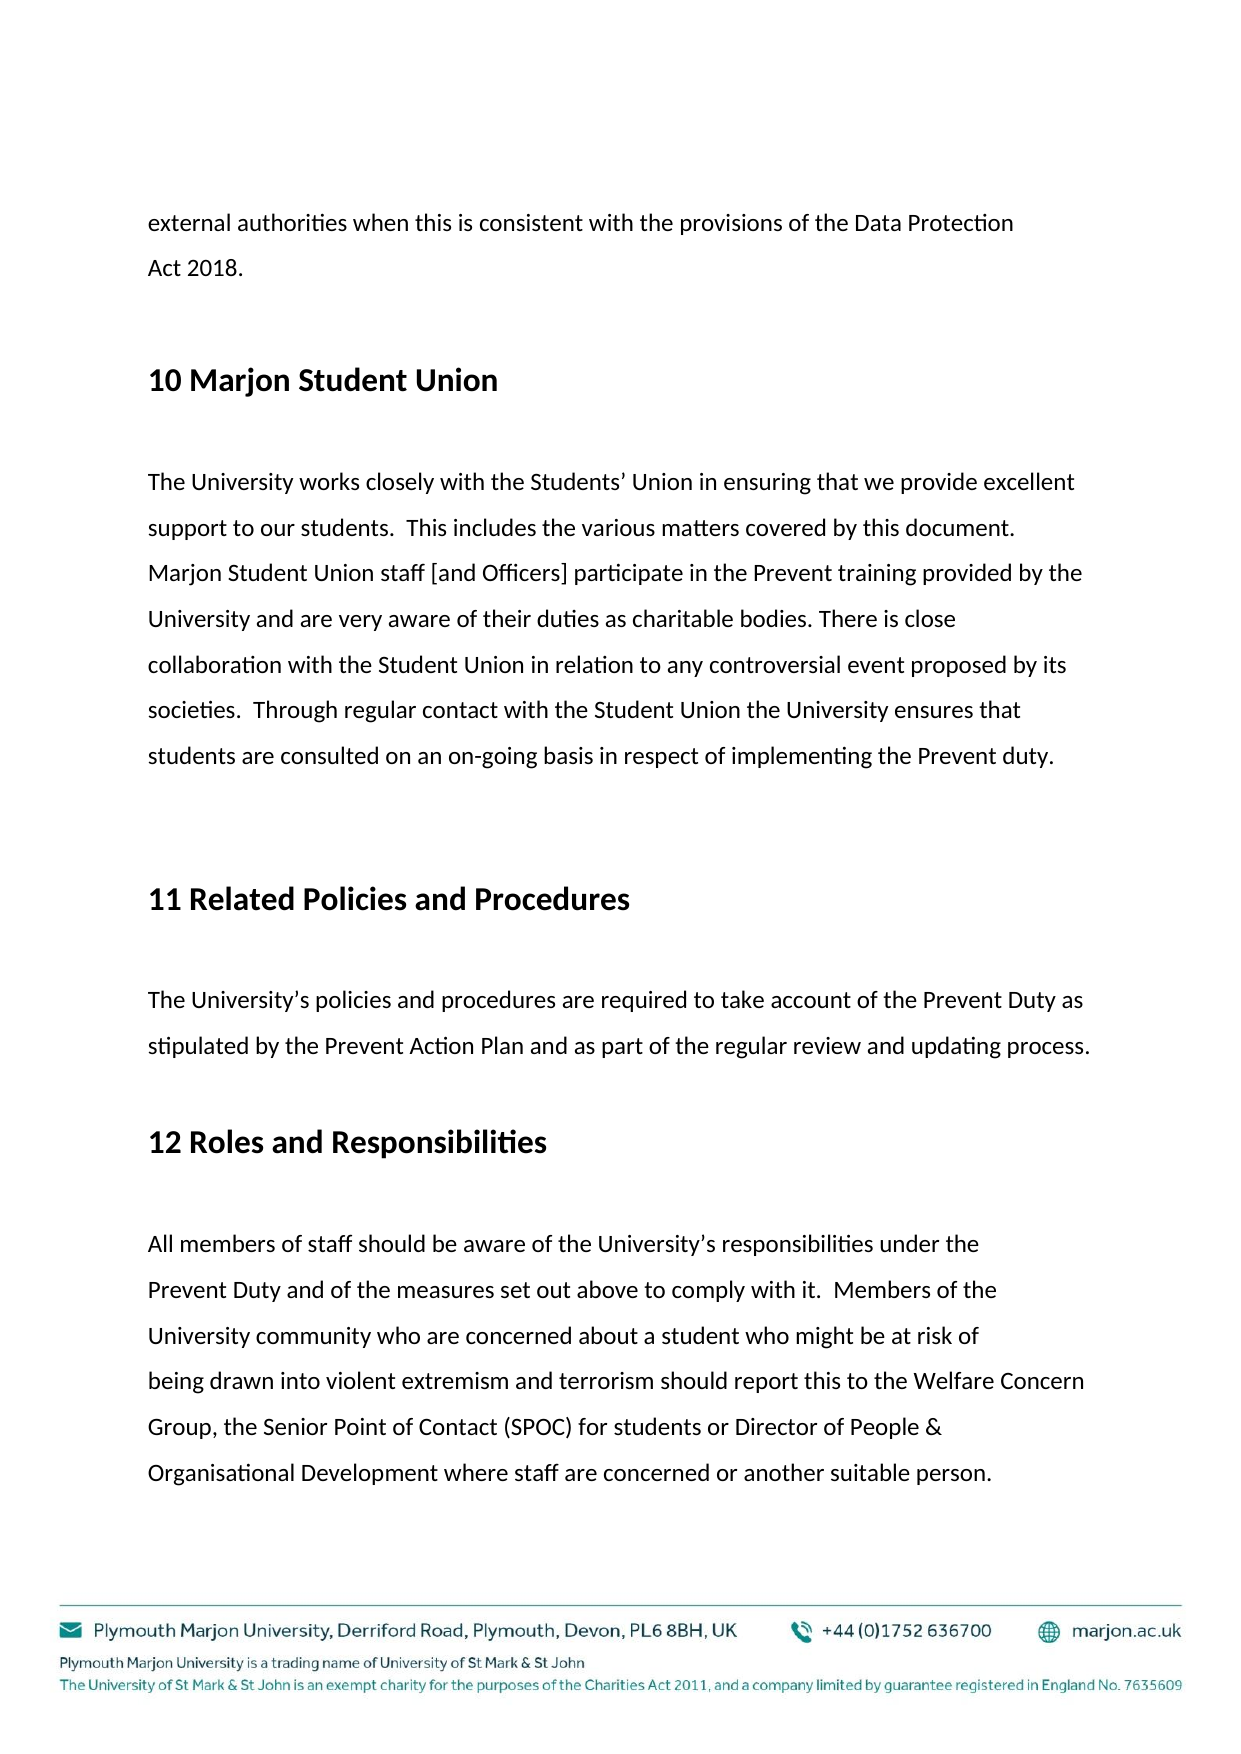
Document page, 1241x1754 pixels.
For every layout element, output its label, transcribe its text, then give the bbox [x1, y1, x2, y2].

text being drawn into violent extremism and terrorism should report this to the Welfare Concern Group, the Senior Point of Contact (SPOC) for students or Director of People & Organisational Development where staff are concerned or another suitable person. [148, 1366, 1092, 1487]
text 11 Related Policies and Procedures [148, 878, 1092, 918]
text The University’s policies and procedures are required to take account of the Prevent Duty as stipulated by the Prevent Action Plan and as part of the regular review and updating process. [148, 984, 1092, 1061]
text 10 Marjon Student Union [148, 359, 1092, 400]
text Prevent Duty and of the measures set out above to comply with it. Members of the [148, 1274, 1092, 1304]
text The University works closely with the Students’ Union in ensuring that we provide excellent support to our students. This includes the various matters covered by this document. Marjon Student Union staff [and Officers] participate in the Prevent training provided by the University and are very aware of their duties as charitable bodies. There is close collaboration with the Student Union in relation to any controversial event proposed by its societies. Through regular contact with the Student Union the University ensures that students are consulted on an on-going basis in respect of implementing the Prevent duty. [148, 466, 1092, 771]
text Act 2018. [148, 252, 1092, 283]
text University community who are concerned about a student who might be at risk of [148, 1320, 1092, 1350]
text All members of staff should be aware of the University’s responsibilities under the [148, 1228, 1092, 1259]
text external authorities when this is consistent with the provisions of the Data Protection [148, 207, 1092, 237]
picture [0, 1542, 1241, 1750]
text 12 Roles and Responsibilities [148, 1122, 1092, 1162]
